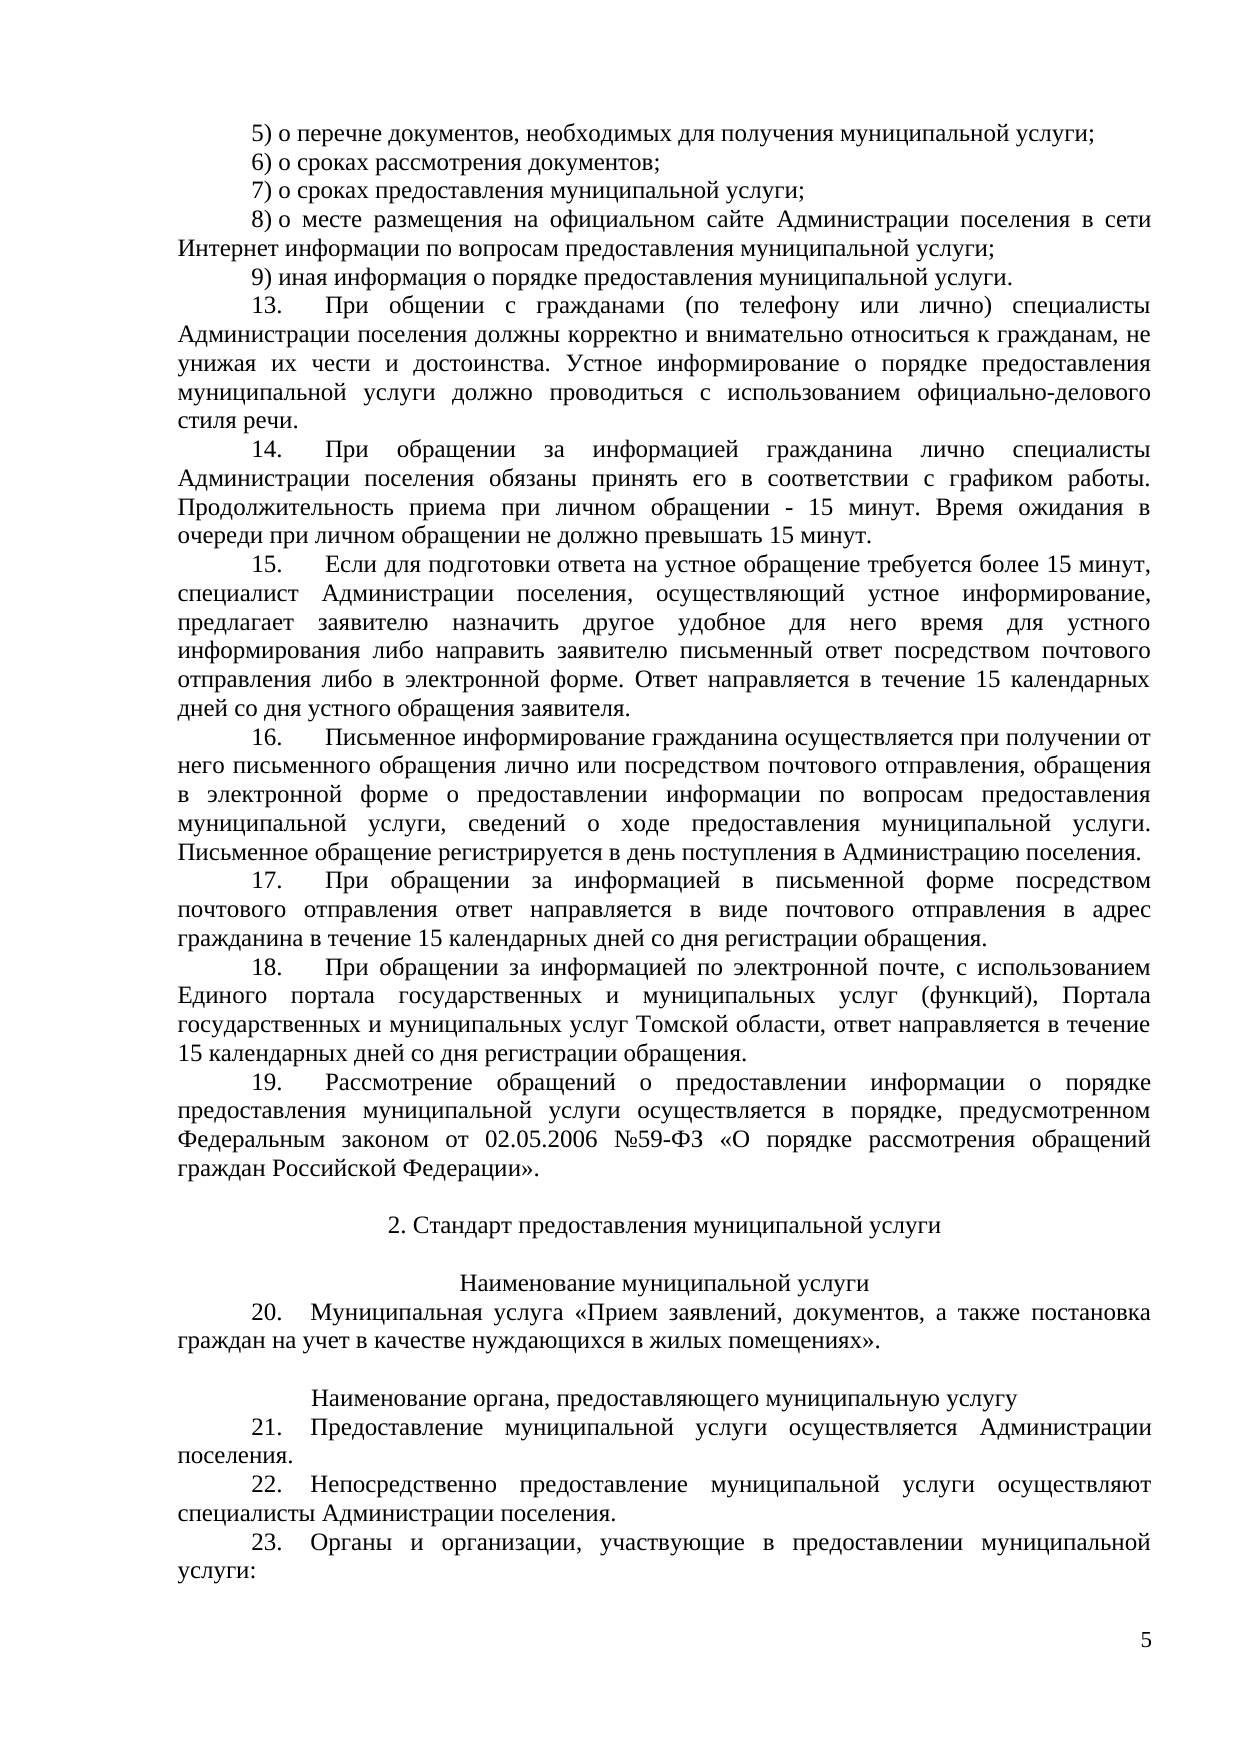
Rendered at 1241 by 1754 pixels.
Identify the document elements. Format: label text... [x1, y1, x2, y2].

list Органы и организации, участвующие в предоставлении муниципальной услуги: [177, 1527, 1152, 1584]
list Непосредственно предоставление муниципальной услуги осуществляют специалисты Администрации поселения. [177, 1469, 1152, 1527]
list Письменное информирование гражданина осуществляется при получении от него письменного обращения лично или посредством почтового отправления, обращения в электронной форме о предоставлении информации по вопросам предоставления муниципальной услуги, сведений о ходе предоставления муниципальной услуги. Письменное обращение регистрируется в день поступления в Администрацию поселения. [177, 722, 1152, 866]
list Предоставление муниципальной услуги осуществляется Администрации поселения. [177, 1412, 1152, 1469]
text 7) о сроках предоставления муниципальной услуги; [177, 176, 1152, 204]
list При обращении за информацией по электронной почте, с использованием Единого портала государственных и муниципальных услуг (функций), Портала государственных и муниципальных услуг Томской области, ответ направляется в течение 15 календарных дней со дня регистрации обращения. [177, 952, 1152, 1067]
list При обращении за информацией в письменной форме посредством почтового отправления ответ направляется в виде почтового отправления в адрес гражданина в течение 15 календарных дней со дня регистрации обращения. [177, 866, 1152, 952]
text 9) иная информация о порядке предоставления муниципальной услуги. [177, 262, 1152, 291]
list При общении с гражданами (по телефону или лично) специалисты Администрации поселения должны корректно и внимательно относиться к гражданам, не унижая их чести и достоинства. Устное информирование о порядке предоставления муниципальной услуги должно проводиться с использованием официально-делового стиля речи. [177, 291, 1152, 434]
text 5) о перечне документов, необходимых для получения муниципальной услуги; [177, 118, 1152, 147]
list Рассмотрение обращений о предоставлении информации о порядке предоставления муниципальной услуги осуществляется в порядке, предусмотренном Федеральным законом от 02.05.2006 №59-ФЗ «О порядке рассмотрения обращений граждан Российской Федерации». [177, 1067, 1152, 1182]
text 8) о месте размещения на официальном сайте Администрации поселения в сети Интернет информации по вопросам предоставления муниципальной услуги; [177, 204, 1152, 262]
text 2. Стандарт предоставления муниципальной услуги [177, 1211, 1152, 1239]
text Наименование муниципальной услуги [177, 1268, 1152, 1297]
list При обращении за информацией гражданина лично специалисты Администрации поселения обязаны принять его в соответствии с графиком работы. Продолжительность приема при личном обращении - 15 минут. Время ожидания в очереди при личном обращении не должно превышать 15 минут. [177, 434, 1152, 549]
text Наименование органа, предоставляющего муниципальную услугу [177, 1383, 1152, 1412]
text 6) о сроках рассмотрения документов; [177, 147, 1152, 176]
list Если для подготовки ответа на устное обращение требуется более 15 минут, специалист Администрации поселения, осуществляющий устное информирование, предлагает заявителю назначить другое удобное для него время для устного информирования либо направить заявителю письменный ответ посредством почтового отправления либо в электронной форме. Ответ направляется в течение 15 календарных дней со дня устного обращения заявителя. [177, 549, 1152, 722]
list Муниципальная услуга «Прием заявлений, документов, а также постановка граждан на учет в качестве нуждающихся в жилых помещениях». [177, 1297, 1152, 1354]
